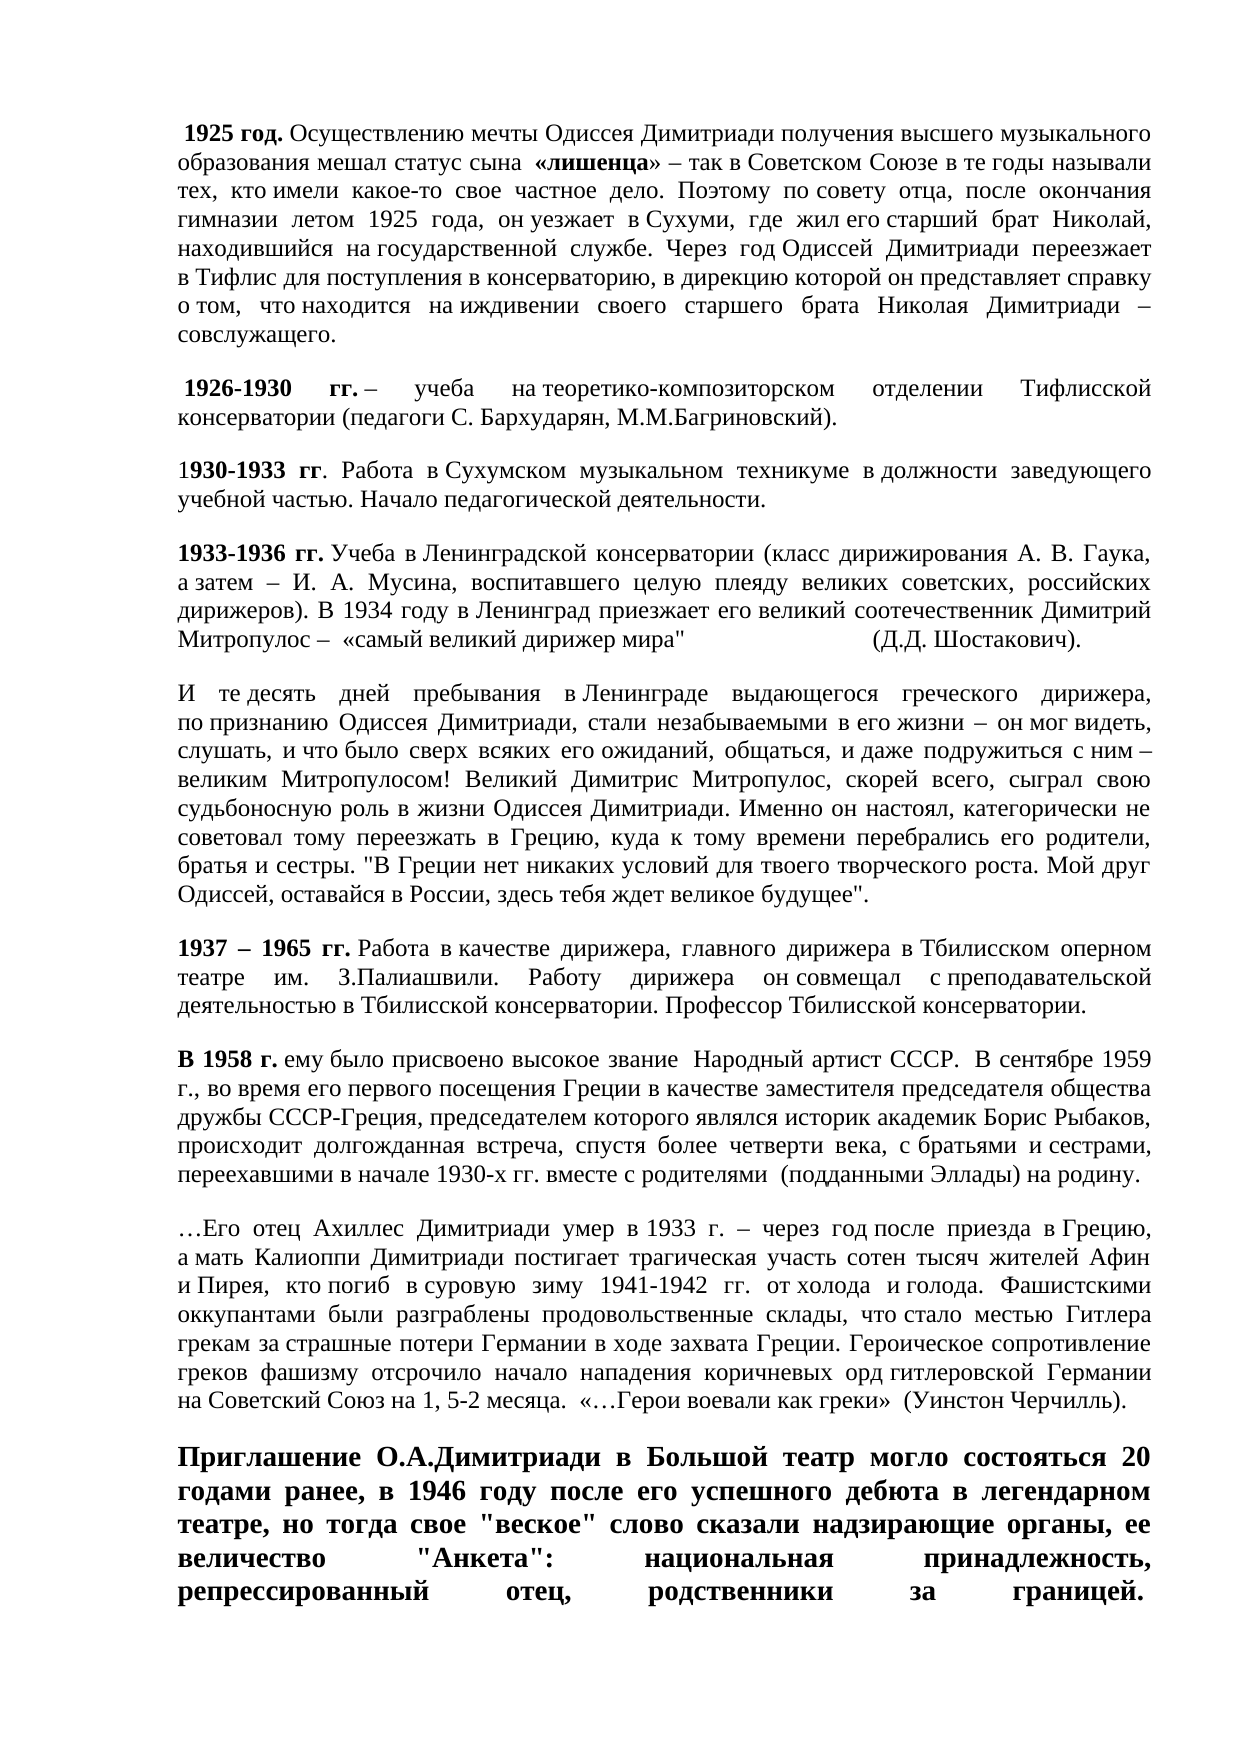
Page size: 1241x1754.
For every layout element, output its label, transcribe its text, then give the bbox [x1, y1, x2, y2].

text 1925 год. Осуществлению мечты Одиссея Димитриади получения высшего музыкального образования мешал статус сына «лишенца» – так в Советском Союзе в те годы называли тех, кто имели какое-то свое частное дело. Поэтому по совету отца, после окончания гимназии летом 1925 года, он уезжает в Сухуми, где жил его старший брат Николай, находившийся на государственной службе. Через год Одиссей Димитриади переезжает в Тифлис для поступления в консерваторию, в дирекцию которой он представляет справку о том, что находится на иждивении своего старшего брата Николая Димитриади – совслужащего. [177, 118, 1152, 348]
text И те десять дней пребывания в Ленинграде выдающегося греческого дирижера, по признанию Одиссея Димитриади, стали незабываемыми в его жизни – он мог видеть, слушать, и что было сверх всяких его ожиданий, общаться, и даже подружиться с ним – великим Митропулосом! Великий Димитрис Митропулос, скорей всего, сыграл свою судьбоносную роль в жизни Одиссея Димитриади. Именно он настоял, категорически не советовал тому переезжать в Грецию, куда к тому времени перебрались его родители, братья и сестры. "В Греции нет никаких условий для твоего творческого роста. Мой друг Одиссей, оставайся в России, здесь тебя ждет великое будущее". [177, 678, 1152, 908]
text 1926-1930 гг. – учеба на теоретико-композиторском отделении Тифлисской консерватории (педагоги С. Бархударян, М.М.Багриновский). [177, 373, 1152, 431]
text 1937 – 1965 гг. Работа в качестве дирижера, главного дирижера в Тбилисском оперном театре им. З.Палиашвили. Работу дирижера он совмещал с преподавательской деятельностью в Тбилисской консерватории. Профессор Тбилисской консерватории. [177, 933, 1152, 1019]
text …Его отец Ахиллес Димитриади умер в 1933 г. – через год после приезда в Грецию, а мать Калиоппи Димитриади постигает трагическая участь сотен тысяч жителей Афин и Пирея, кто погиб в суровую зиму 1941-1942 гг. от холода и голода. Фашистскими оккупантами были разграблены продовольственные склады, что стало местью Гитлера грекам за страшные потери Германии в ходе захвата Греции. Героическое сопротивление греков фашизму отсрочило начало нападения коричневых орд гитлеровской Германии на Советский Союз на 1, 5-2 месяца. «…Герои воевали как греки» (Уинстон Черчилль). [177, 1213, 1152, 1414]
text В 1958 г. ему было присвоено высокое звание Народный артист СССР. В сентябре 1959 г., во время его первого посещения Греции в качестве заместителя председателя общества дружбы СССР-Греция, председателем которого являлся историк академик Борис Рыбаков, происходит долгожданная встреча, спустя более четверти века, с братьями и сестрами, переехавшими в начале 1930-х гг. вместе с родителями (подданными Эллады) на родину. [177, 1044, 1152, 1188]
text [177, 1439, 1152, 1607]
text 1933-1936 гг. Учеба в Ленинградской консерватории (класс дирижирования А. В. Гаука, а затем – И. А. Мусина, воспитавшего целую плеяду великих советских, российских дирижеров). В 1934 году в Ленинград приезжает его великий соотечественник Димитрий Митропулос – «самый великий дирижер мира" (Д.Д. Шостакович). [177, 538, 1152, 653]
text 1930-1933 гг. Работа в Сухумском музыкальном техникуме в должности заведующего учебной частью. Начало педагогической деятельности. [177, 456, 1152, 513]
